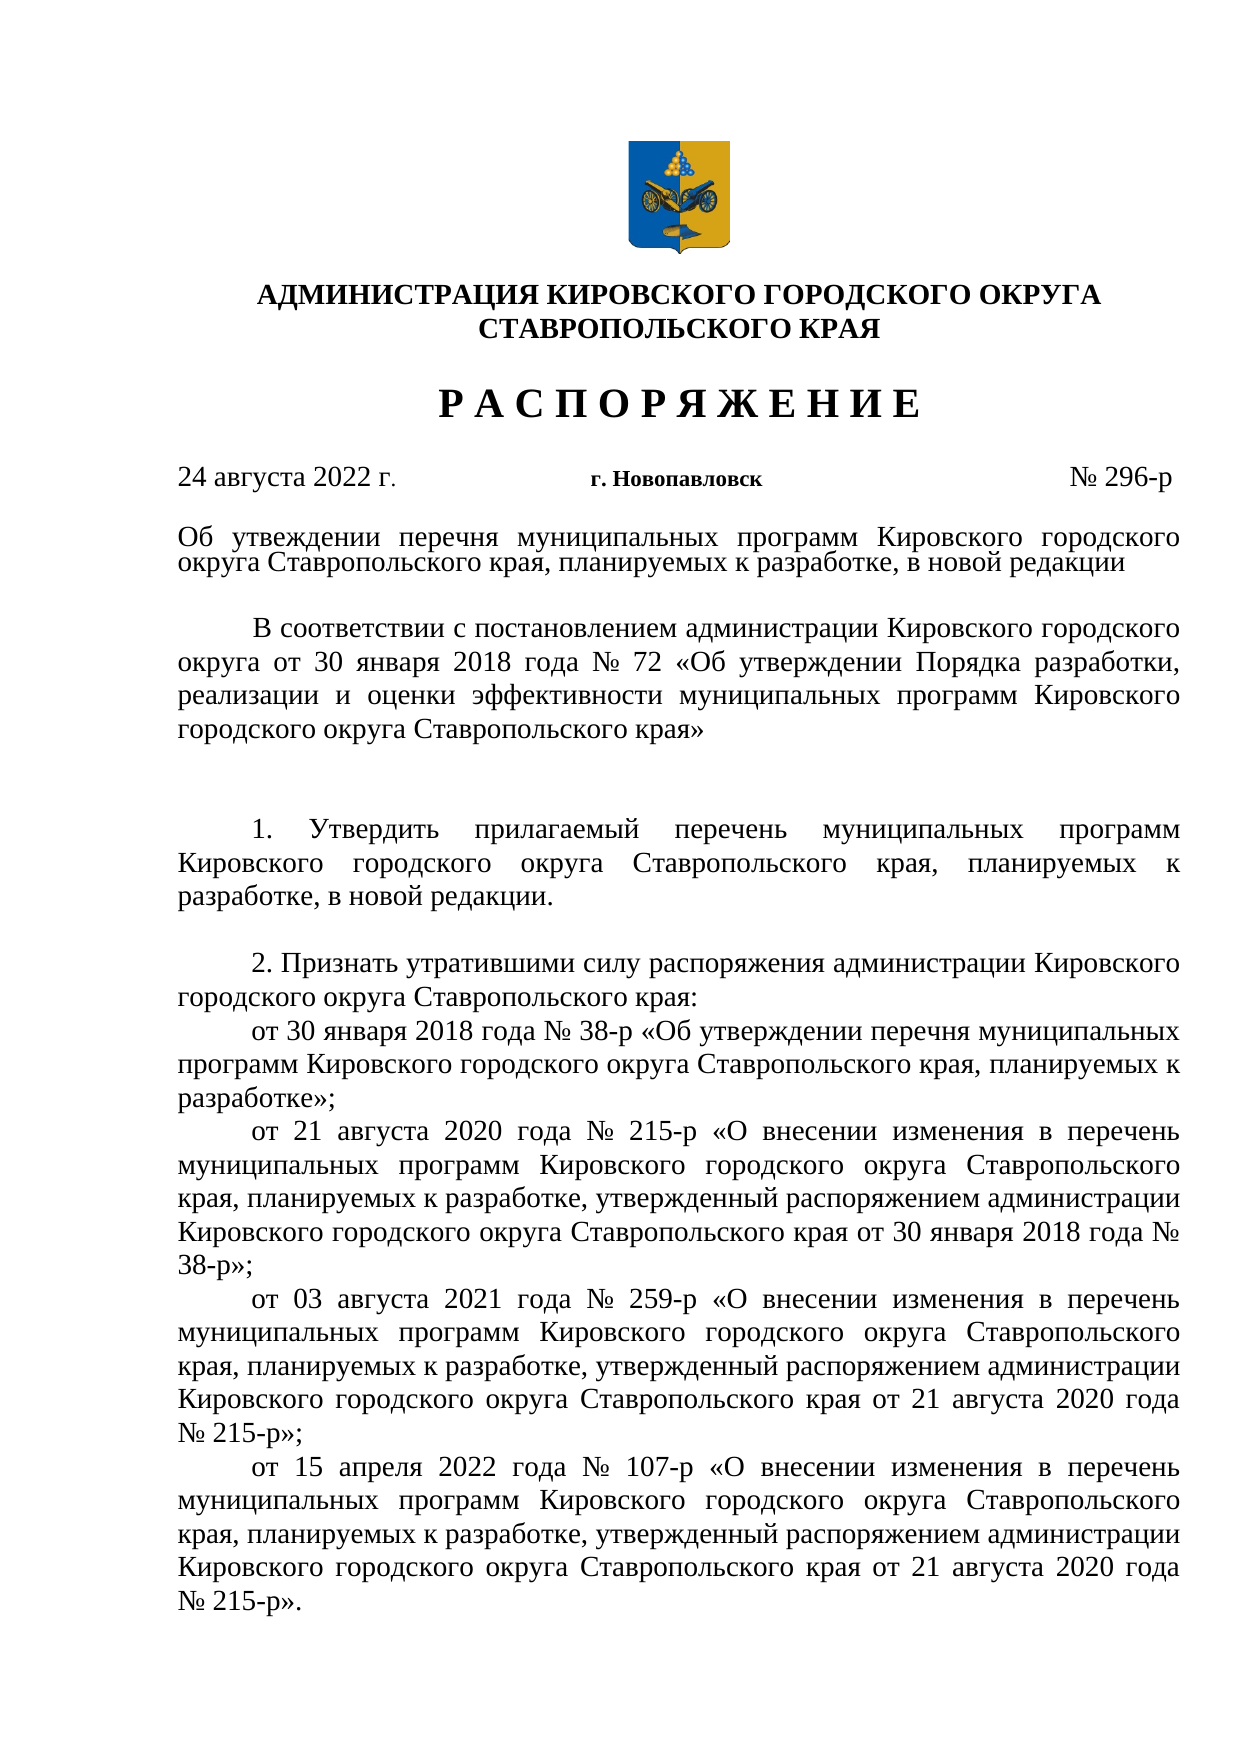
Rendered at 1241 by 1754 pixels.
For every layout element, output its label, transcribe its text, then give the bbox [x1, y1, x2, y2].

text от 03 августа 2021 года № 259-р «О внесении изменения в перечень муниципальных программ Кировского городского округа Ставропольского края, планируемых к разработке, утвержденный распоряжением администрации Кировского городского округа Ставропольского края от 21 августа 2020 года № 215-р»; [177, 1281, 1181, 1449]
text Р А С П О Р Я Ж Е Н И Е [177, 378, 1181, 426]
text АДМИНИСТРАЦИЯ КИРОВСКОГО ГОРОДСКОГО ОКРУГА [177, 277, 1181, 311]
text 24 августа 2022 г. г. Новопавловск № 296-р [177, 459, 1181, 493]
text СТАВРОПОЛЬСКОГО КРАЯ [177, 311, 1181, 344]
text В соответствии с постановлением администрации Кировского городского округа от 30 января 2018 года № 72 «Об утверждении Порядка разработки, реализации и оценки эффективности муниципальных программ Кировского городского округа Ставропольского края» [177, 610, 1181, 744]
text 2. Признать утратившими силу распоряжения администрации Кировского городского округа Ставропольского края: [177, 946, 1181, 1013]
text 1. Утвердить прилагаемый перечень муниципальных программ Кировского городского округа Ставропольского края, планируемых к разработке, в новой редакции. [177, 811, 1181, 912]
picture [628, 141, 730, 254]
text от 15 апреля 2022 года № 107-р «О внесении изменения в перечень муниципальных программ Кировского городского округа Ставропольского края, планируемых к разработке, утвержденный распоряжением администрации Кировского городского округа Ставропольского края от 21 августа 2020 года № 215-р». [177, 1449, 1181, 1616]
text от 21 августа 2020 года № 215-р «О внесении изменения в перечень муниципальных программ Кировского городского округа Ставропольского края, планируемых к разработке, утвержденный распоряжением администрации Кировского городского округа Ставропольского края от 30 января 2018 года № 38-р»; [177, 1113, 1181, 1281]
text от 30 января 2018 года № 38-р «Об утверждении перечня муниципальных программ Кировского городского округа Ставропольского края, планируемых к разработке»; [177, 1013, 1181, 1113]
text Об утвеждении перечня муниципальных программ Кировского городского округа Ставропольского края, планируемых к разработке, в новой редакции [177, 527, 1181, 577]
